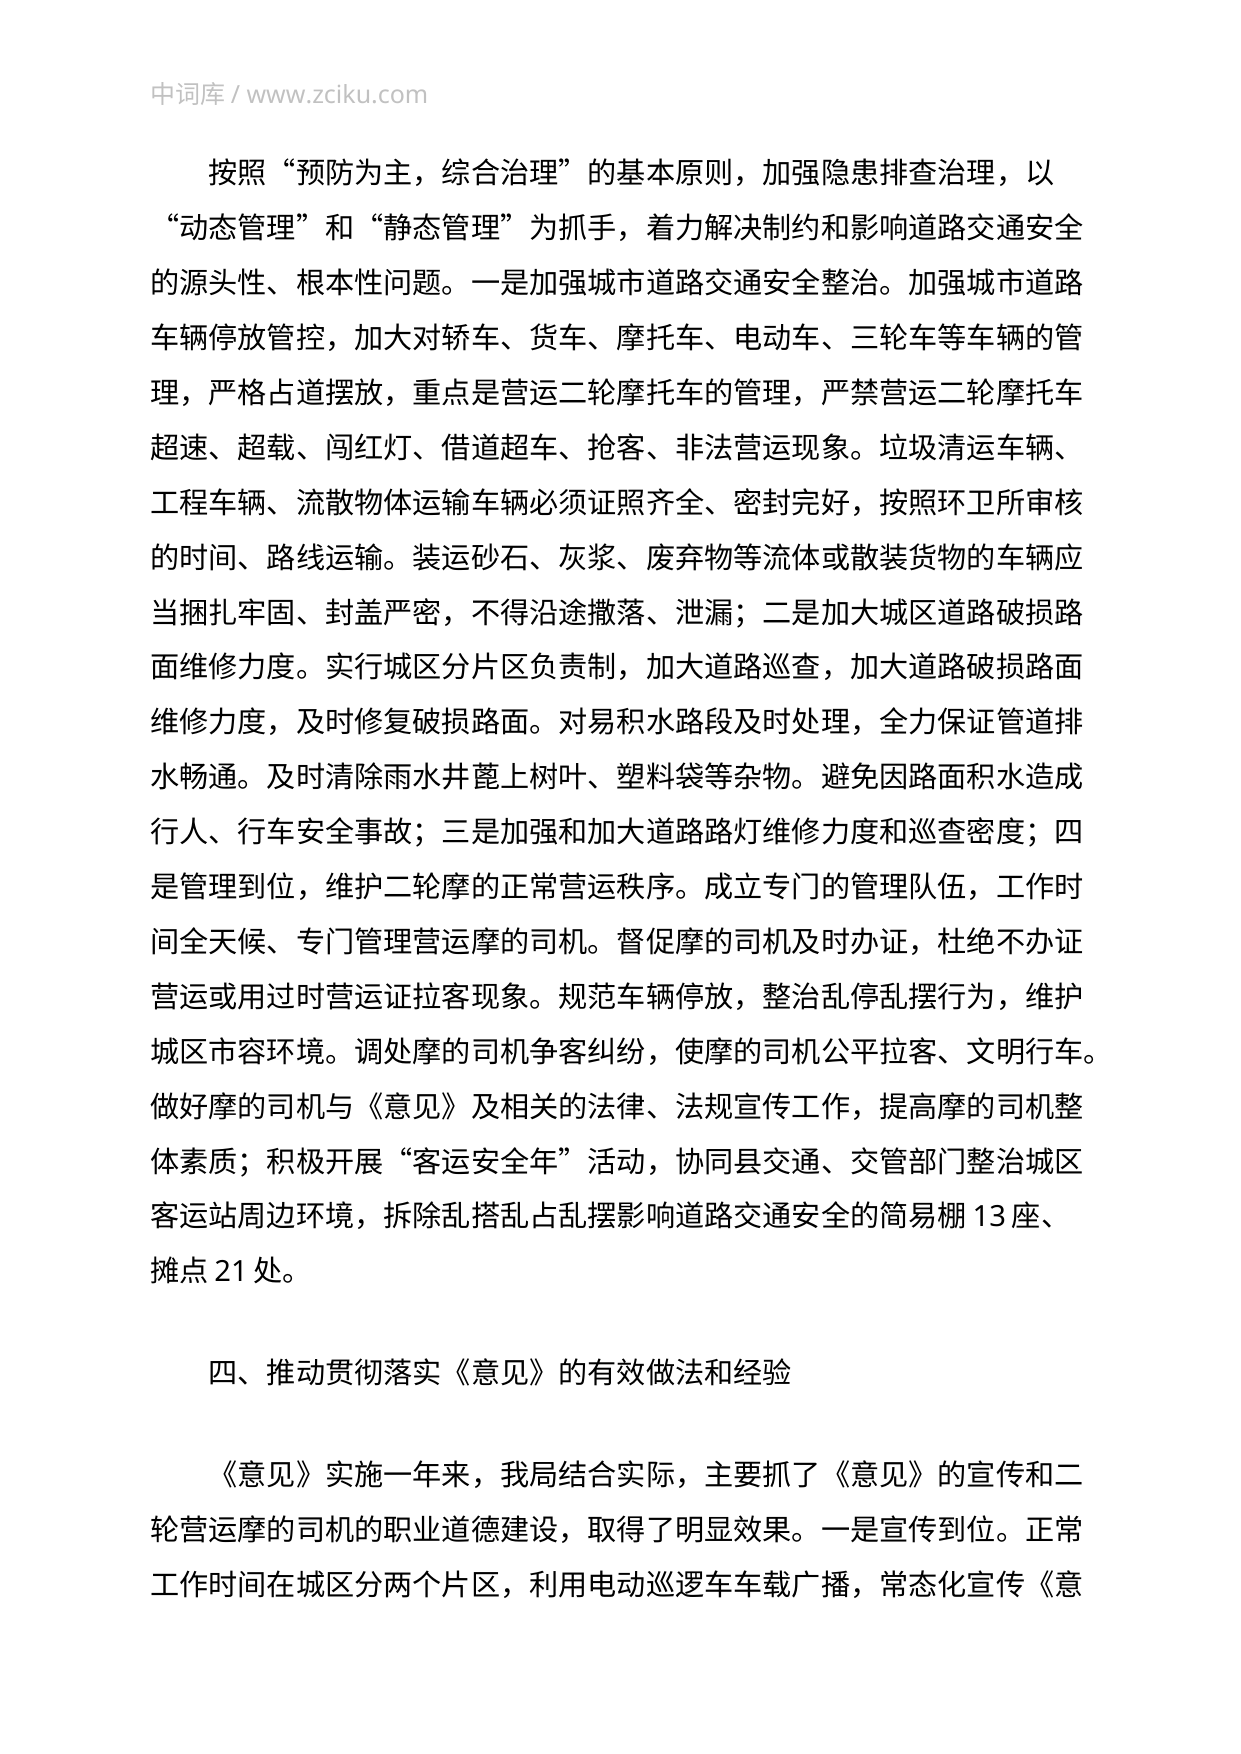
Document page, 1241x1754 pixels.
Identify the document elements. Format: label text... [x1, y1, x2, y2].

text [150, 1452, 1090, 1604]
text 按照“预防为主，综合治理”的基本原则，加强隐患排查治理，以“动态管理”和“静态管理”为抓手，着力解决制约和影响道路交通安全的源头性、根本性问题。一是加强城市道路交通安全整治。加强城市道路车辆停放管控，加大对轿车、货车、摩托车、电动车、三轮车等车辆的管理，严格占道摆放，重点是营运二轮摩托车的管理，严禁营运二轮摩托车超速、超载、闯红灯、借道超车、抢客、非法营运现象。垃圾清运车辆、工程车辆、流散物体运输车辆必须证照齐全、密封完好，按照环卫所审核的时间、路线运输。装运砂石、灰浆、废弃物等流体或散装货物的车辆应当捆扎牢固、封盖严密，不得沿途撒落、泄漏；二是加大城区道路破损路面维修力度。实行城区分片区负责制，加大道路巡查，加大道路破损路面维修力度，及时修复破损路面。对易积水路段及时处理，全力保证管道排水畅通。及时清除雨水井蓖上树叶、塑料袋等杂物。避免因路面积水造成行人、行车安全事故；三是加强和加大道路路灯维修力度和巡查密度；四是管理到位，维护二轮摩的正常营运秩序。成立专门的管理队伍，工作时间全天候、专门管理营运摩的司机。督促摩的司机及时办证，杜绝不办证营运或用过时营运证拉客现象。规范车辆停放，整治乱停乱摆行为，维护城区市容环境。调处摩的司机争客纠纷，使摩的司机公平拉客、文明行车。做好摩的司机与《意见》及相关的法律、法规宣传工作，提高摩的司机整体素质；积极开展“客运安全年”活动，协同县交通、交管部门整治城区客运站周边环境，拆除乱搭乱占乱摆影响道路交通安全的简易棚13座、摊点21处。 [150, 150, 1090, 1290]
text 四、推动贯彻落实《意见》的有效做法和经验 [150, 1350, 1090, 1392]
